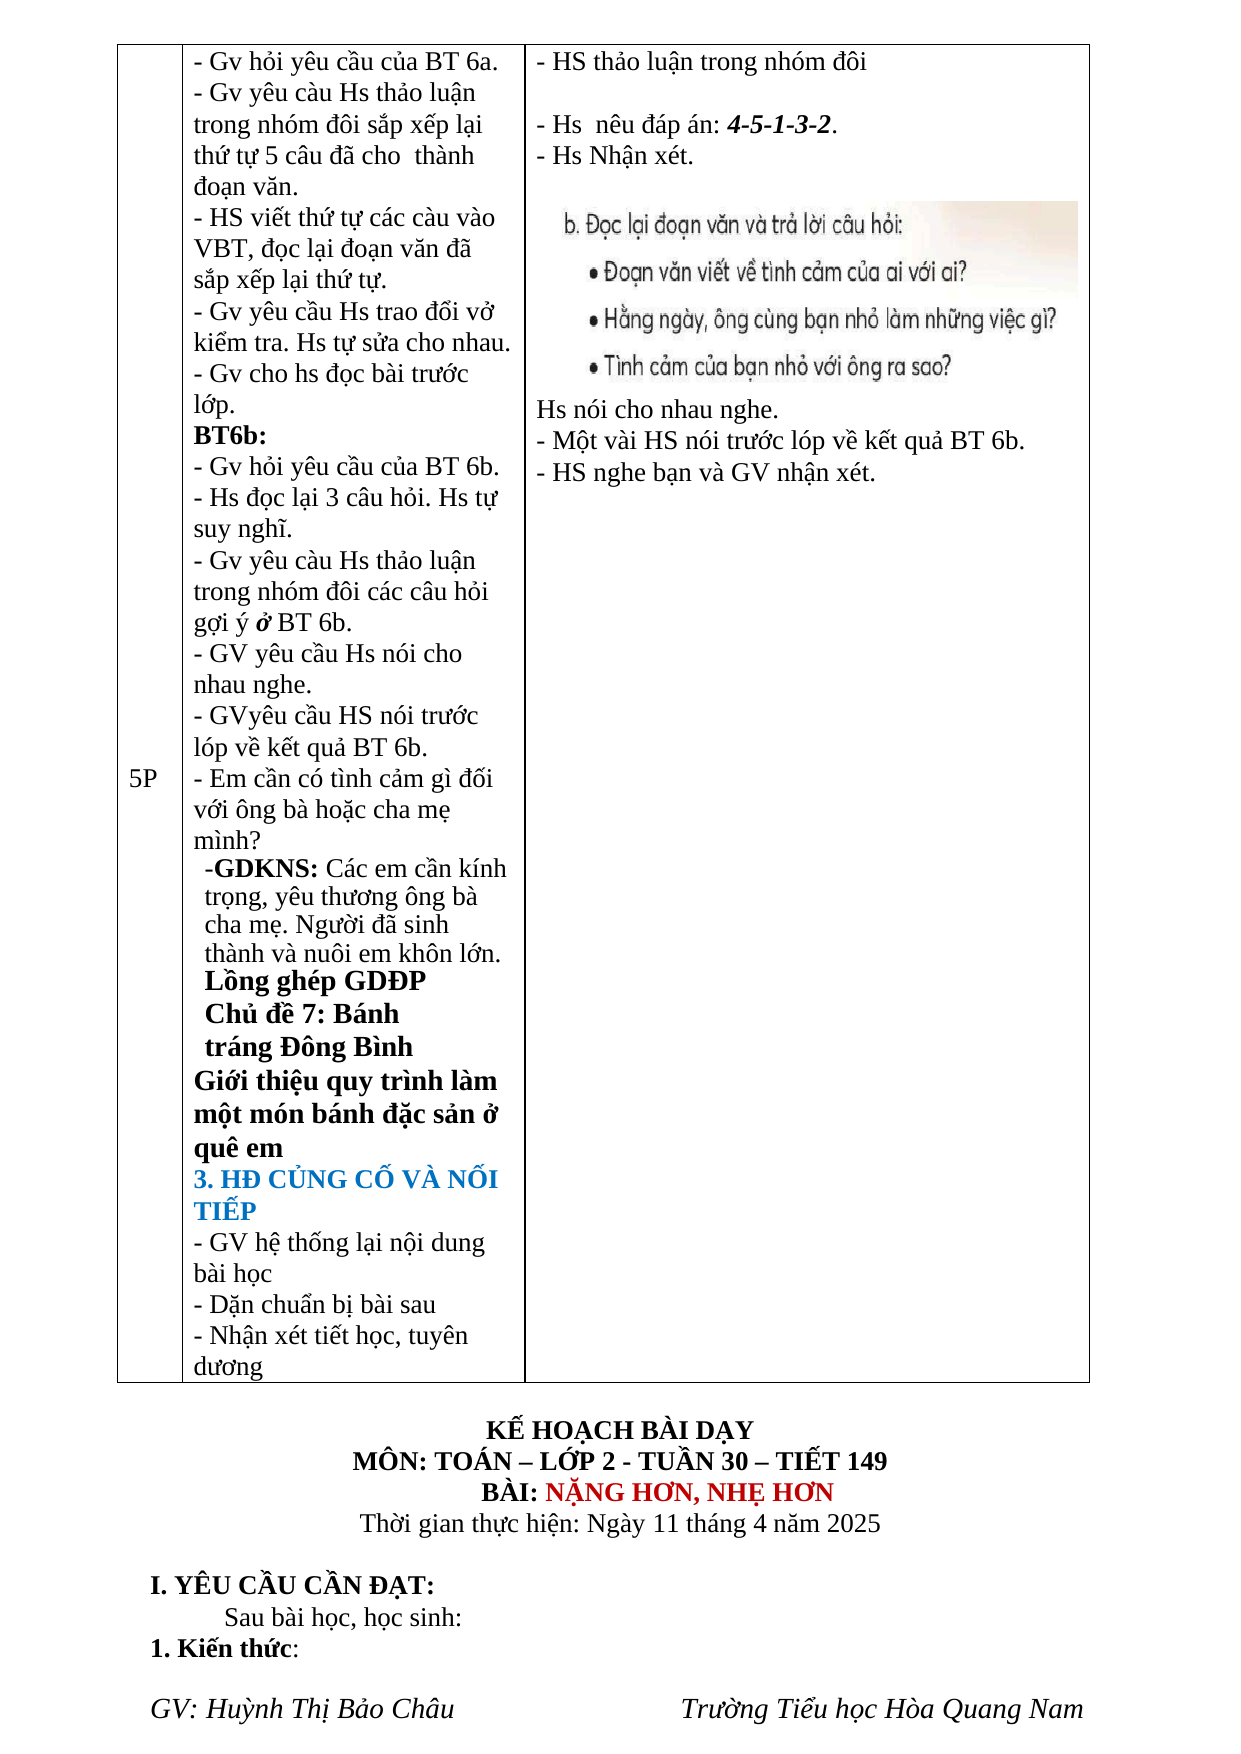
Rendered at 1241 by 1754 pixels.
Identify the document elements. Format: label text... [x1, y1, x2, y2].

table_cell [526, 45, 1089, 1382]
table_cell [183, 45, 524, 1382]
text I. YÊU CẦU CẦN ĐẠT: [150, 1569, 1090, 1601]
table_cell 5P [118, 45, 182, 1382]
text MÔN: TOÁN – LỚP 2 - TUẦN 30 – TIẾT 149 [150, 1445, 1090, 1476]
text Sau bài học, học sinh: [150, 1601, 1090, 1632]
picture [536, 45, 1079, 238]
text 1. Kiến thức: [150, 1632, 1090, 1663]
text KẾ HOẠCH BÀI DẠY [150, 1414, 1090, 1445]
text BÀI: NẶNG HƠN, NHẸ HƠN [150, 1476, 1090, 1507]
text Thời gian thực hiện: Ngày 11 tháng 4 năm 2025 [150, 1507, 1090, 1538]
